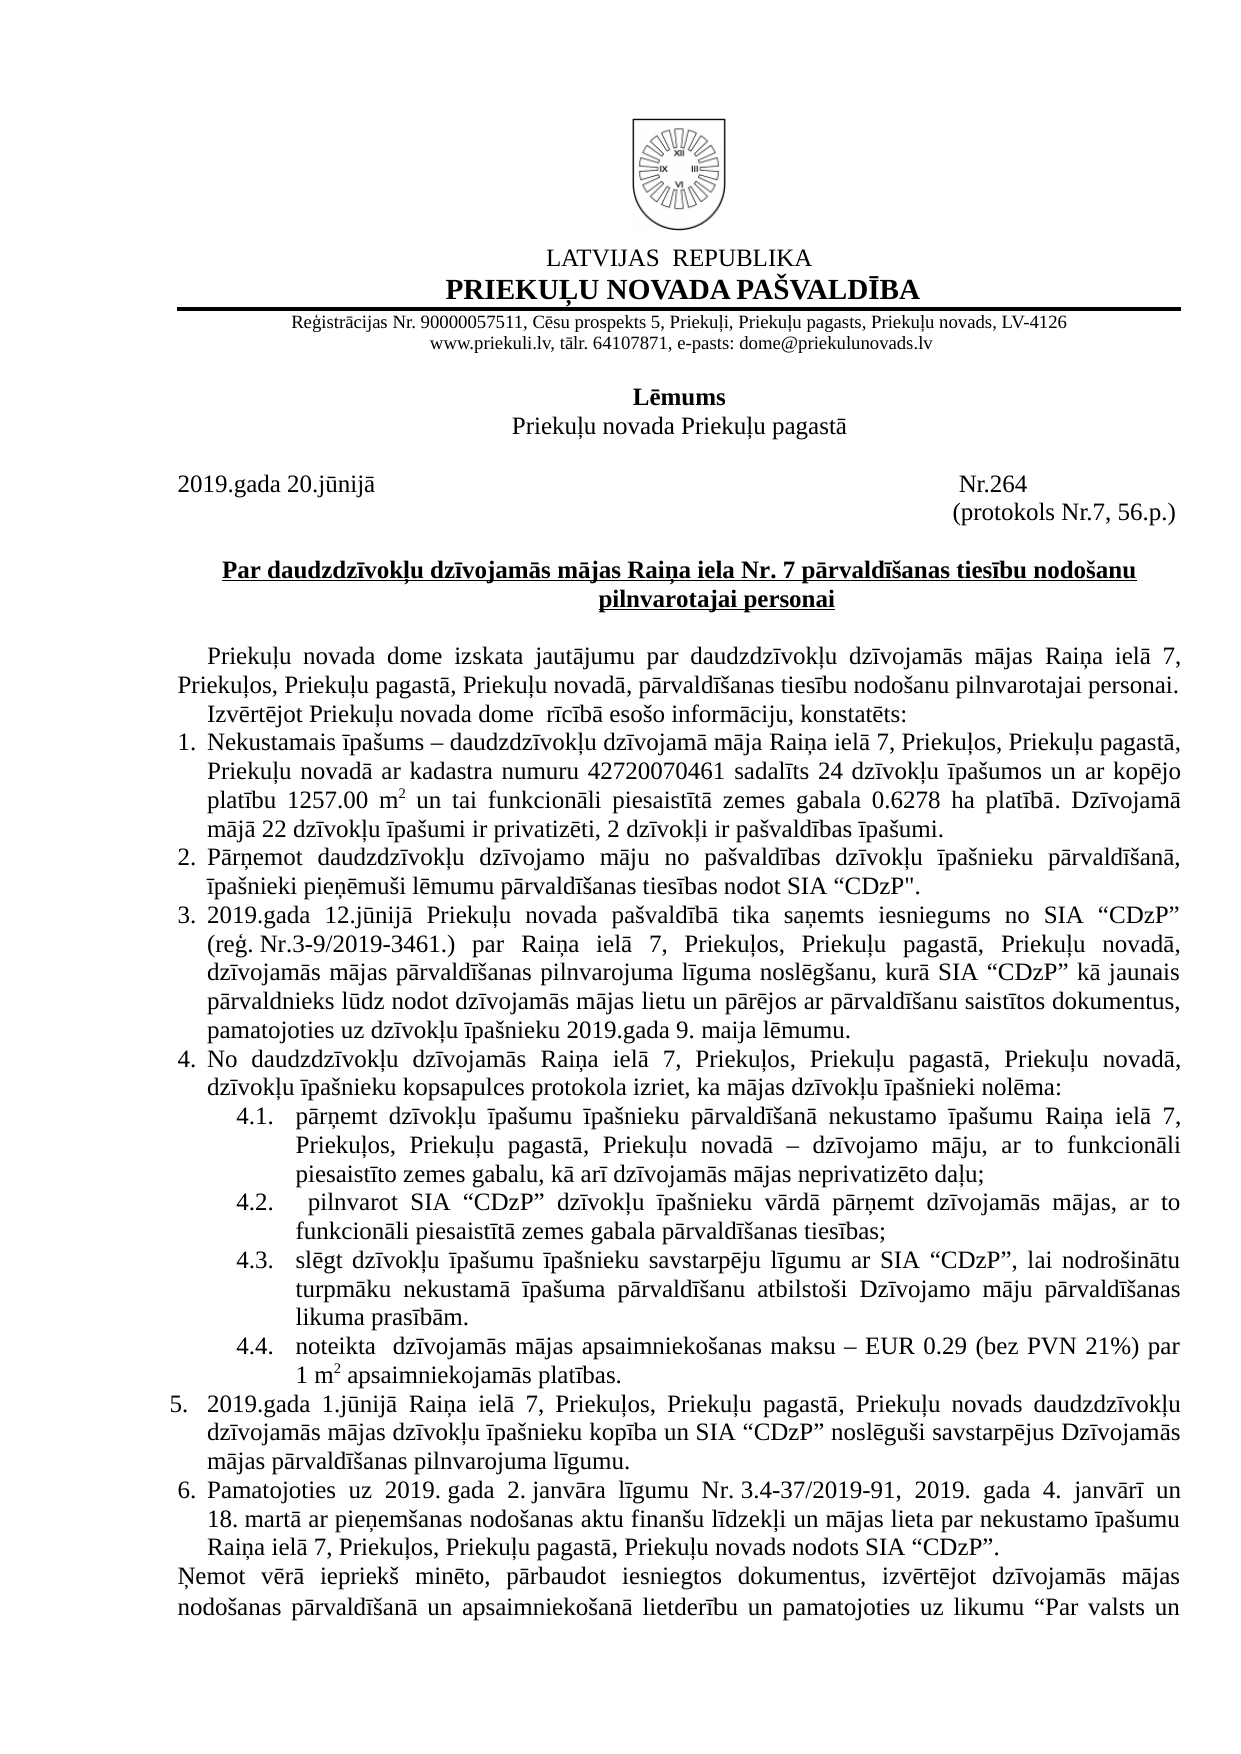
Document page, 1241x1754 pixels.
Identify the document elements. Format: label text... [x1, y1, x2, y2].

text Priekuļu novada Priekuļu pagastā [177, 411, 1181, 440]
text Lēmums [177, 382, 1181, 411]
text PRIEKUĻU NOVADA PAŠVALDĪBA [177, 272, 1181, 307]
list 2019.gada 1.jūnijā Raiņa ielā 7, Priekuļos, Priekuļu pagastā, Priekuļu novads daudzdzīvokļu dzīvojamās mājas dzīvokļu īpašnieku kopība un SIA “CDzP” noslēguši savstarpējus Dzīvojamās mājas pārvaldīšanas pilnvarojuma līgumu. [169, 1389, 1181, 1475]
text Par daudzdzīvokļu dzīvojamās mājas Raiņa iela Nr. 7 pārvaldīšanas tiesību nodošanu pilnvarotajai personai [177, 555, 1181, 612]
list Pārņemot daudzdzīvokļu dzīvojamo māju no pašvaldības dzīvokļu īpašnieku pārvaldīšanā, īpašnieki pieņēmuši lēmumu pārvaldīšanas tiesības nodot SIA “CDzP". [177, 842, 1181, 900]
list noteikta dzīvojamās mājas apsaimniekošanas maksu – EUR 0.29 (bez PVN 21%) par 1 m2 apsaimniekojamās platības. [236, 1331, 1181, 1389]
text www.priekuli.lv, tālr. 64107871, e-pasts: dome@priekulunovads.lv [177, 332, 1181, 354]
text 2019.gada 20.jūnijā Nr.264 [177, 469, 1181, 497]
list pārņemt dzīvokļu īpašumu īpašnieku pārvaldīšanā nekustamo īpašumu Raiņa ielā 7, Priekuļos, Priekuļu pagastā, Priekuļu novadā – dzīvojamo māju, ar to funkcionāli piesaistīto zemes gabalu, kā arī dzīvojamās mājas neprivatizēto daļu; [236, 1101, 1181, 1187]
list Priekuļu novada dome izskata jautājumu par daudzdzīvokļu dzīvojamās mājas Raiņa ielā 7, Priekuļos, Priekuļu pagastā, Priekuļu novadā, pārvaldīšanas tiesību nodošanu pilnvarotajai personai. [177, 641, 1181, 699]
list No daudzdzīvokļu dzīvojamās Raiņa ielā 7, Priekuļos, Priekuļu pagastā, Priekuļu novadā, dzīvokļu īpašnieku kopsapulces protokola izriet, ka mājas dzīvokļu īpašnieki nolēma: [177, 1044, 1181, 1101]
list Pamatojoties uz 2019. gada 2. janvāra līgumu Nr. 3.4-37/2019-91, 2019. gada 4. janvārī un 18. martā ar pieņemšanas nodošanas aktu finanšu līdzekļi un mājas lieta par nekustamo īpašumu Raiņa ielā 7, Priekuļos, Priekuļu pagastā, Priekuļu novads nodots SIA “CDzP”. [177, 1475, 1181, 1561]
text LATVIJAS REPUBLIKA [177, 243, 1181, 272]
list 2019.gada 12.jūnijā Priekuļu novada pašvaldībā tika saņemts iesniegums no SIA “CDzP” (reģ. Nr.3-9/2019-3461.) par Raiņa ielā 7, Priekuļos, Priekuļu pagastā, Priekuļu novadā, dzīvojamās mājas pārvaldīšanas pilnvarojuma līguma noslēgšanu, kurā SIA “CDzP” kā jaunais pārvaldnieks lūdz nodot dzīvojamās mājas lietu un pārējos ar pārvaldīšanu saistītos dokumentus, pamatojoties uz dzīvokļu īpašnieku 2019.gada 9. maija lēmumu. [177, 900, 1181, 1044]
picture [631, 118, 727, 231]
list Nekustamais īpašums – daudzdzīvokļu dzīvojamā māja Raiņa ielā 7, Priekuļos, Priekuļu pagastā, Priekuļu novadā ar kadastra numuru 42720070461 sadalīts 24 dzīvokļu īpašumos un ar kopējo platību 1257.00 m2 un tai funkcionāli piesaistītā zemes gabala 0.6278 ha platībā. Dzīvojamā mājā 22 dzīvokļu īpašumi ir privatizēti, 2 dzīvokļi ir pašvaldības īpašumi. [177, 727, 1181, 842]
text Izvērtējot Priekuļu novada dome rīcībā esošo informāciju, konstatēts: [177, 699, 1181, 727]
text Reģistrācijas Nr. 90000057511, Cēsu prospekts 5, Priekuļi, Priekuļu pagasts, Priekuļu novads, LV-4126 [177, 311, 1181, 332]
list pilnvarot SIA “CDzP” dzīvokļu īpašnieku vārdā pārņemt dzīvojamās mājas, ar to funkcionāli piesaistītā zemes gabala pārvaldīšanas tiesības; [236, 1187, 1181, 1245]
text (protokols Nr.7, 56.p.) [177, 497, 1181, 526]
list slēgt dzīvokļu īpašumu īpašnieku savstarpēju līgumu ar SIA “CDzP”, lai nodrošinātu turpmāku nekustamā īpašuma pārvaldīšanu atbilstoši Dzīvojamo māju pārvaldīšanas likuma prasībām. [236, 1245, 1181, 1331]
